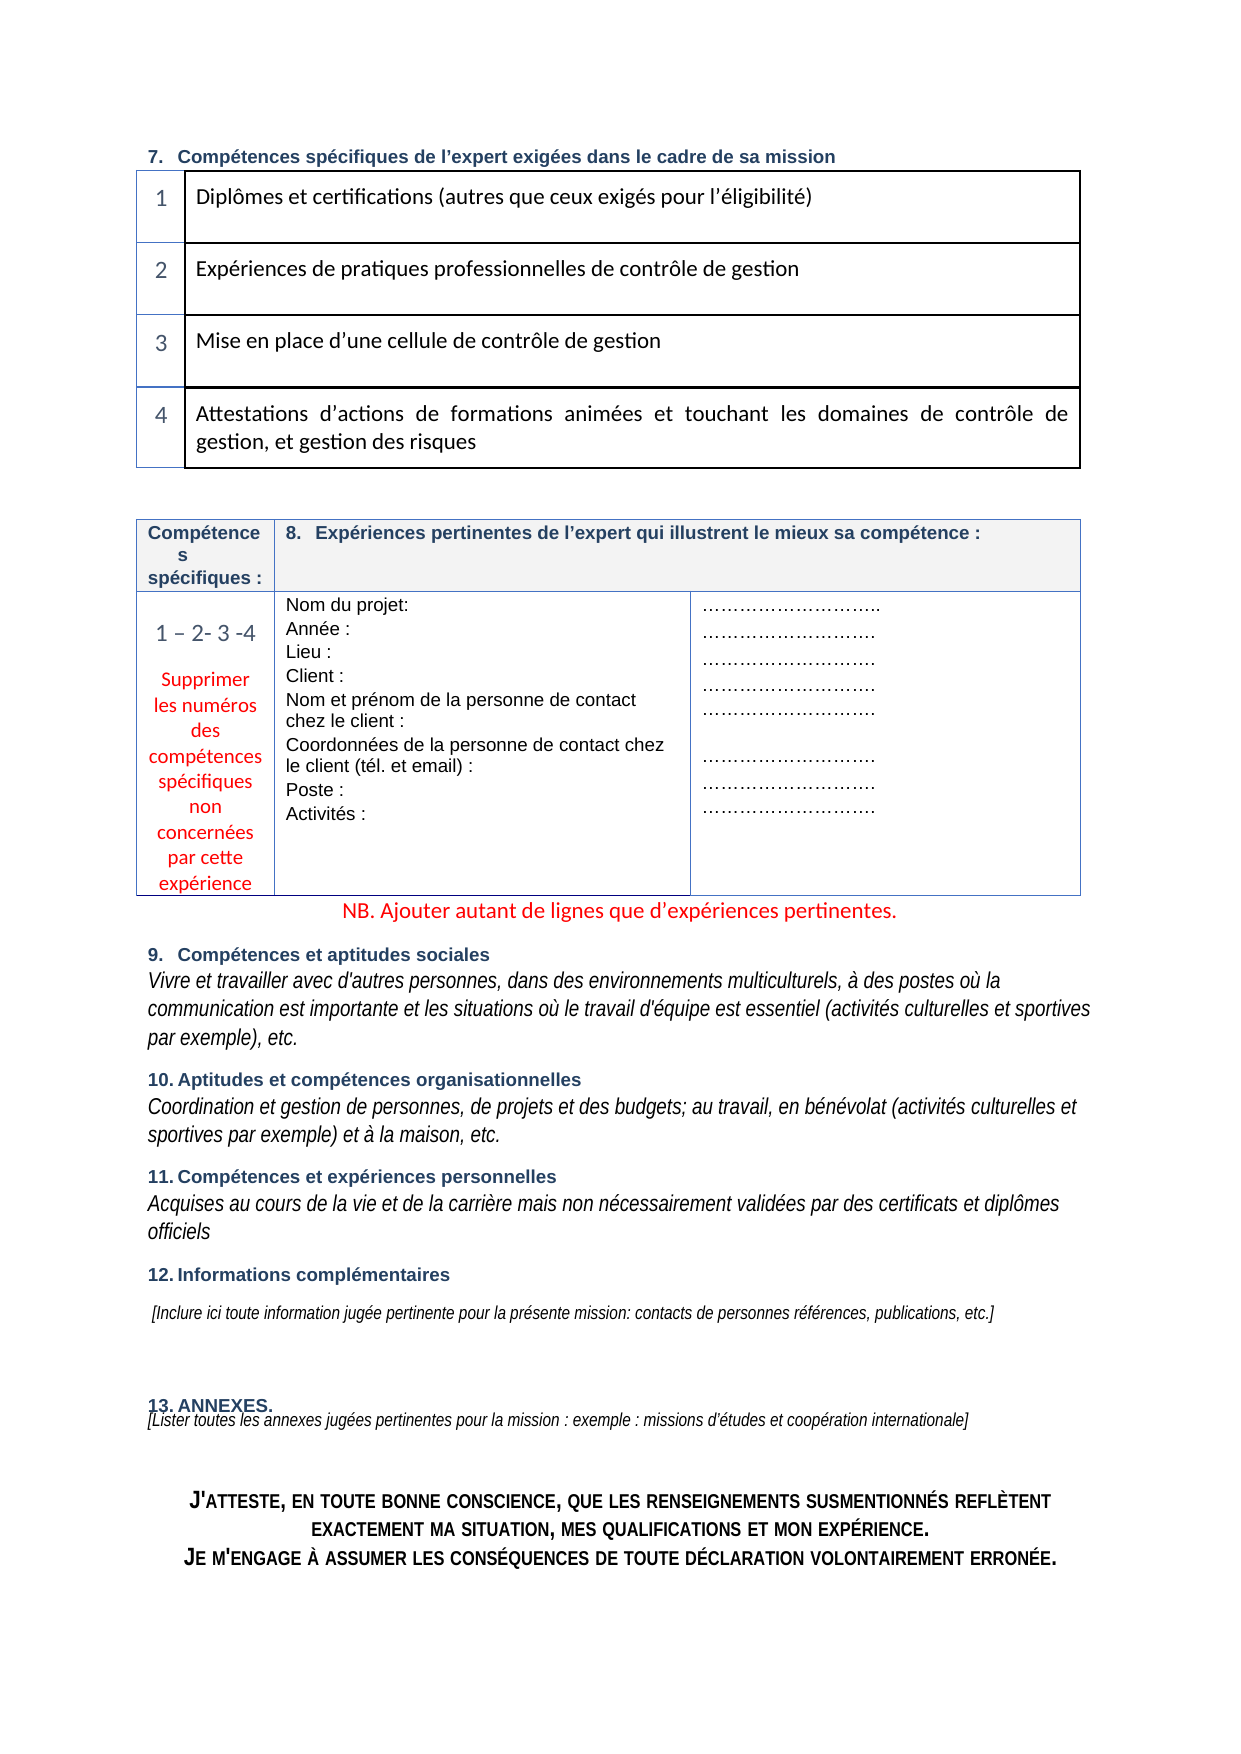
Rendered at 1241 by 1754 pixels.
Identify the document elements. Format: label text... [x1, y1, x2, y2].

table_cell Mise en place d’une cellule de contrôle de gestion [186, 316, 1079, 386]
table_cell [691, 819, 1080, 895]
table_cell Expériences de pratiques professionnelles de contrôle de gestion [186, 244, 1079, 314]
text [148, 1484, 1093, 1599]
table_cell 4 [137, 388, 184, 467]
table_cell ………………………. [691, 644, 1080, 671]
table_header 1 [137, 171, 184, 242]
table_cell 1 – 2- 3 -4 Supprimer les numéros des compétences spécifiques non concernées par cette expérience [137, 592, 274, 895]
text Coordination et gestion de personnes, de projets et des budgets; au travail, en bénévolat (activités culturelles et sportives par exemple) et à la maison, etc. [148, 1093, 1093, 1147]
table_cell Attestations d’actions de formations animées et touchant les domaines de contrôle de gestion, et gestion des risques [186, 389, 1079, 467]
table_cell ………………………. ………………………. [691, 769, 1080, 819]
list Compétences et expériences personnelles [148, 1166, 1093, 1188]
list Compétences spécifiques de l’expert exigées dans le cadre de sa mission [148, 146, 1093, 168]
list Compétences et aptitudes sociales [148, 943, 1093, 965]
text NB. Ajouter autant de lignes que d’expériences pertinentes. [148, 896, 1093, 924]
table_header Compétences spécifiques : [137, 520, 274, 591]
table_cell ………………………. [691, 618, 1080, 644]
text Vivre et travailler avec d'autres personnes, dans des environnements multiculturels, à des postes où la communication est importante et les situations où le travail d'équipe est essentiel (activités culturelles et sportives par exemple), etc. [148, 967, 1093, 1050]
table_cell ………………………. ………………………. ………………………. [691, 671, 1080, 769]
list Aptitudes et compétences organisationnelles [148, 1069, 1093, 1091]
table_cell Nom du projet: Année : Lieu : Client : Nom et prénom de la personne de contact chez le client : Coordonnées de la personne de contact chez le client (tél. et email) : Poste : Activités : [275, 592, 690, 895]
list ANNEXES. [148, 1394, 1093, 1416]
table_cell 2 [137, 243, 184, 314]
list Informations complémentaires [148, 1263, 1093, 1285]
table_cell 3 [137, 315, 184, 386]
table_header Expériences pertinentes de l’expert qui illustrent le mieux sa compétence : [275, 520, 1080, 591]
table_cell ……………………….. [691, 592, 1080, 617]
text Acquises au cours de la vie et de la carrière mais non nécessairement validées par des certificats et diplômes officiels [148, 1190, 1093, 1244]
table_header Diplômes et certifications (autres que ceux exigés pour l’éligibilité) [186, 172, 1079, 242]
